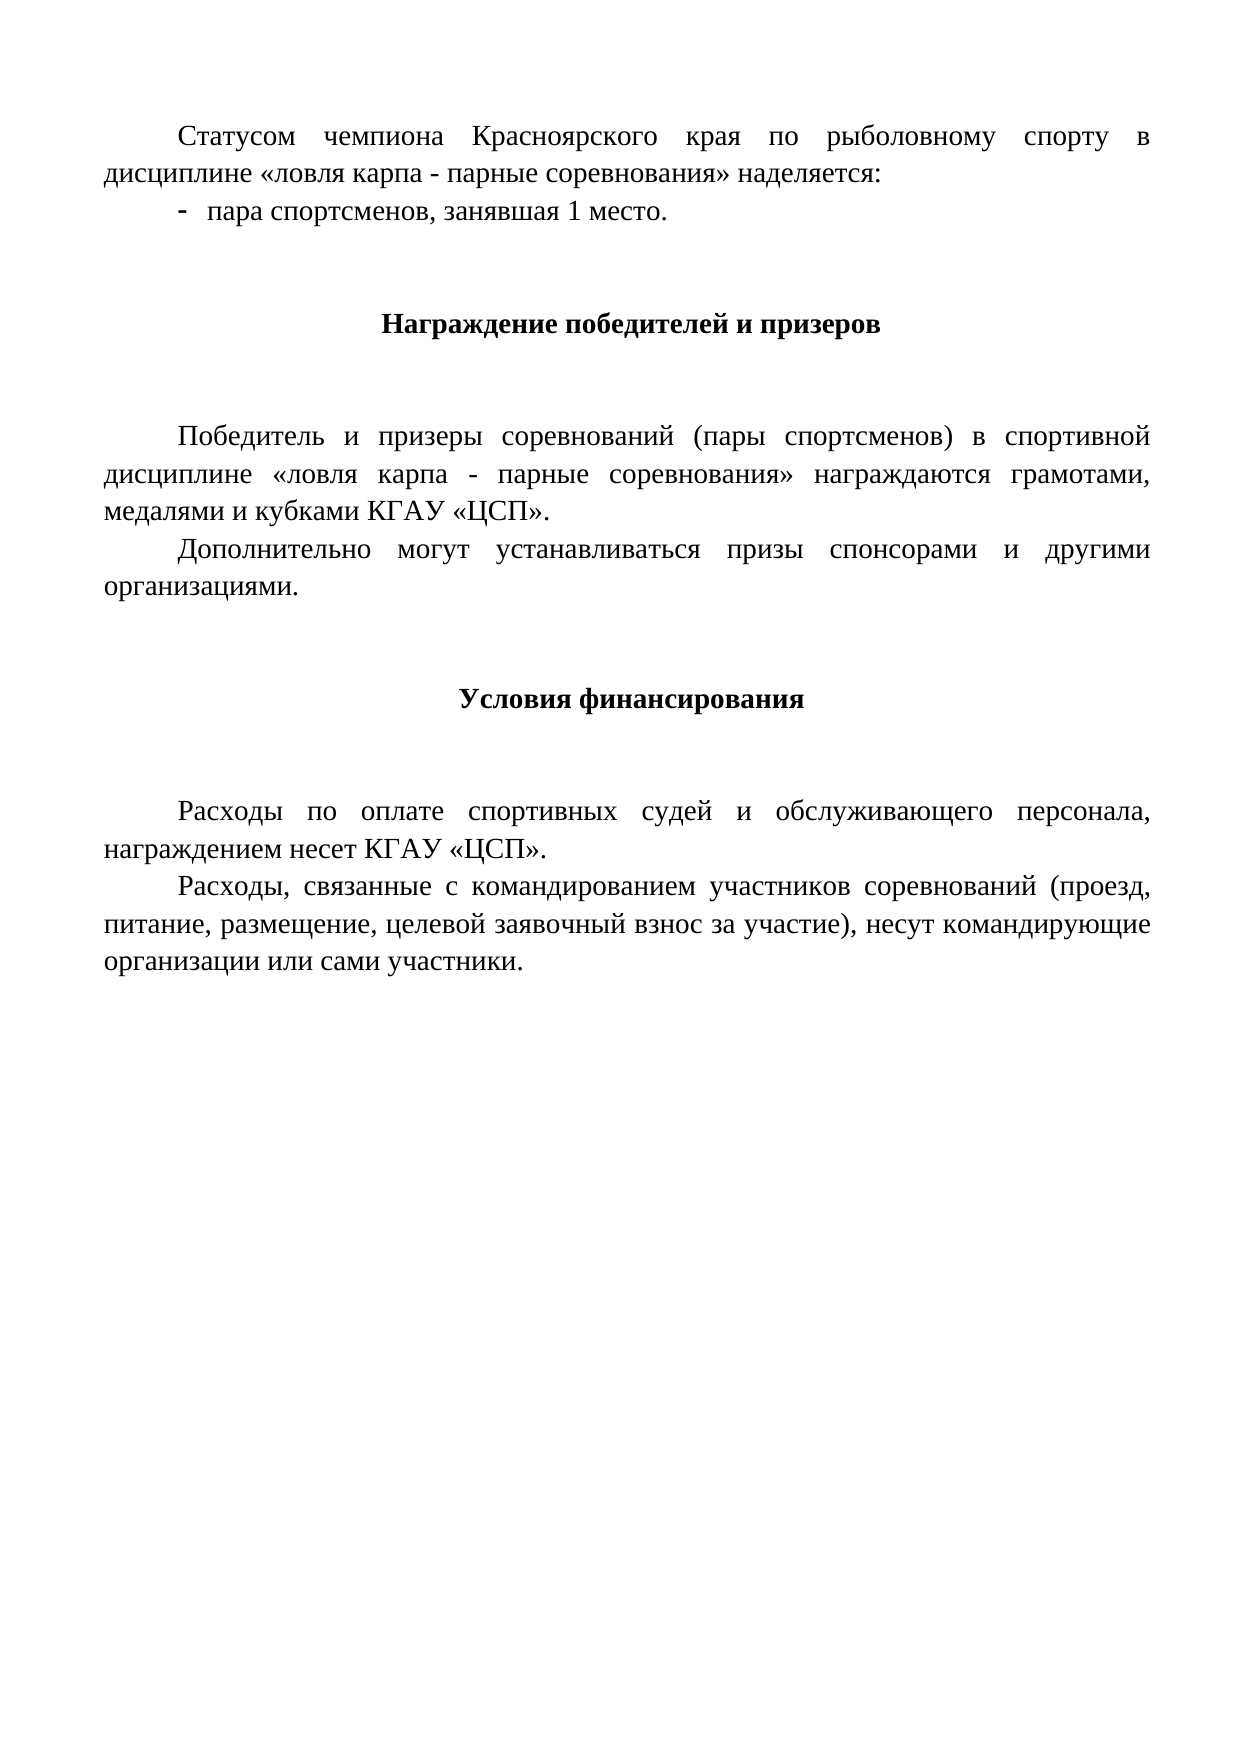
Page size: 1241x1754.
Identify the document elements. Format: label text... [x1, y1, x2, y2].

text Расходы по оплате спортивных судей и обслуживающего персонала, награждением несет КГАУ «ЦСП». [103, 793, 1152, 864]
text Условия финансирования [103, 681, 1152, 714]
text Расходы, связанные с командированием участников соревнований (проезд, питание, размещение, целевой заявочный взнос за участие), несут командирующие организации или сами участники. [103, 868, 1152, 977]
text Победитель и призеры соревнований (пары спортсменов) в спортивной дисциплине «ловля карпа - парные соревнования» награждаются грамотами, медалями и кубками КГАУ «ЦСП». [103, 418, 1152, 527]
text Дополнительно могут устанавливаться призы спонсорами и другими организациями. [103, 531, 1152, 602]
list пара спортсменов, занявшая 1 место. [103, 193, 1152, 227]
text Награждение победителей и призеров [103, 306, 1152, 339]
text Статусом чемпиона Красноярского края по рыболовному спорту в дисциплине «ловля карпа - парные соревнования» наделяется: [103, 118, 1152, 189]
